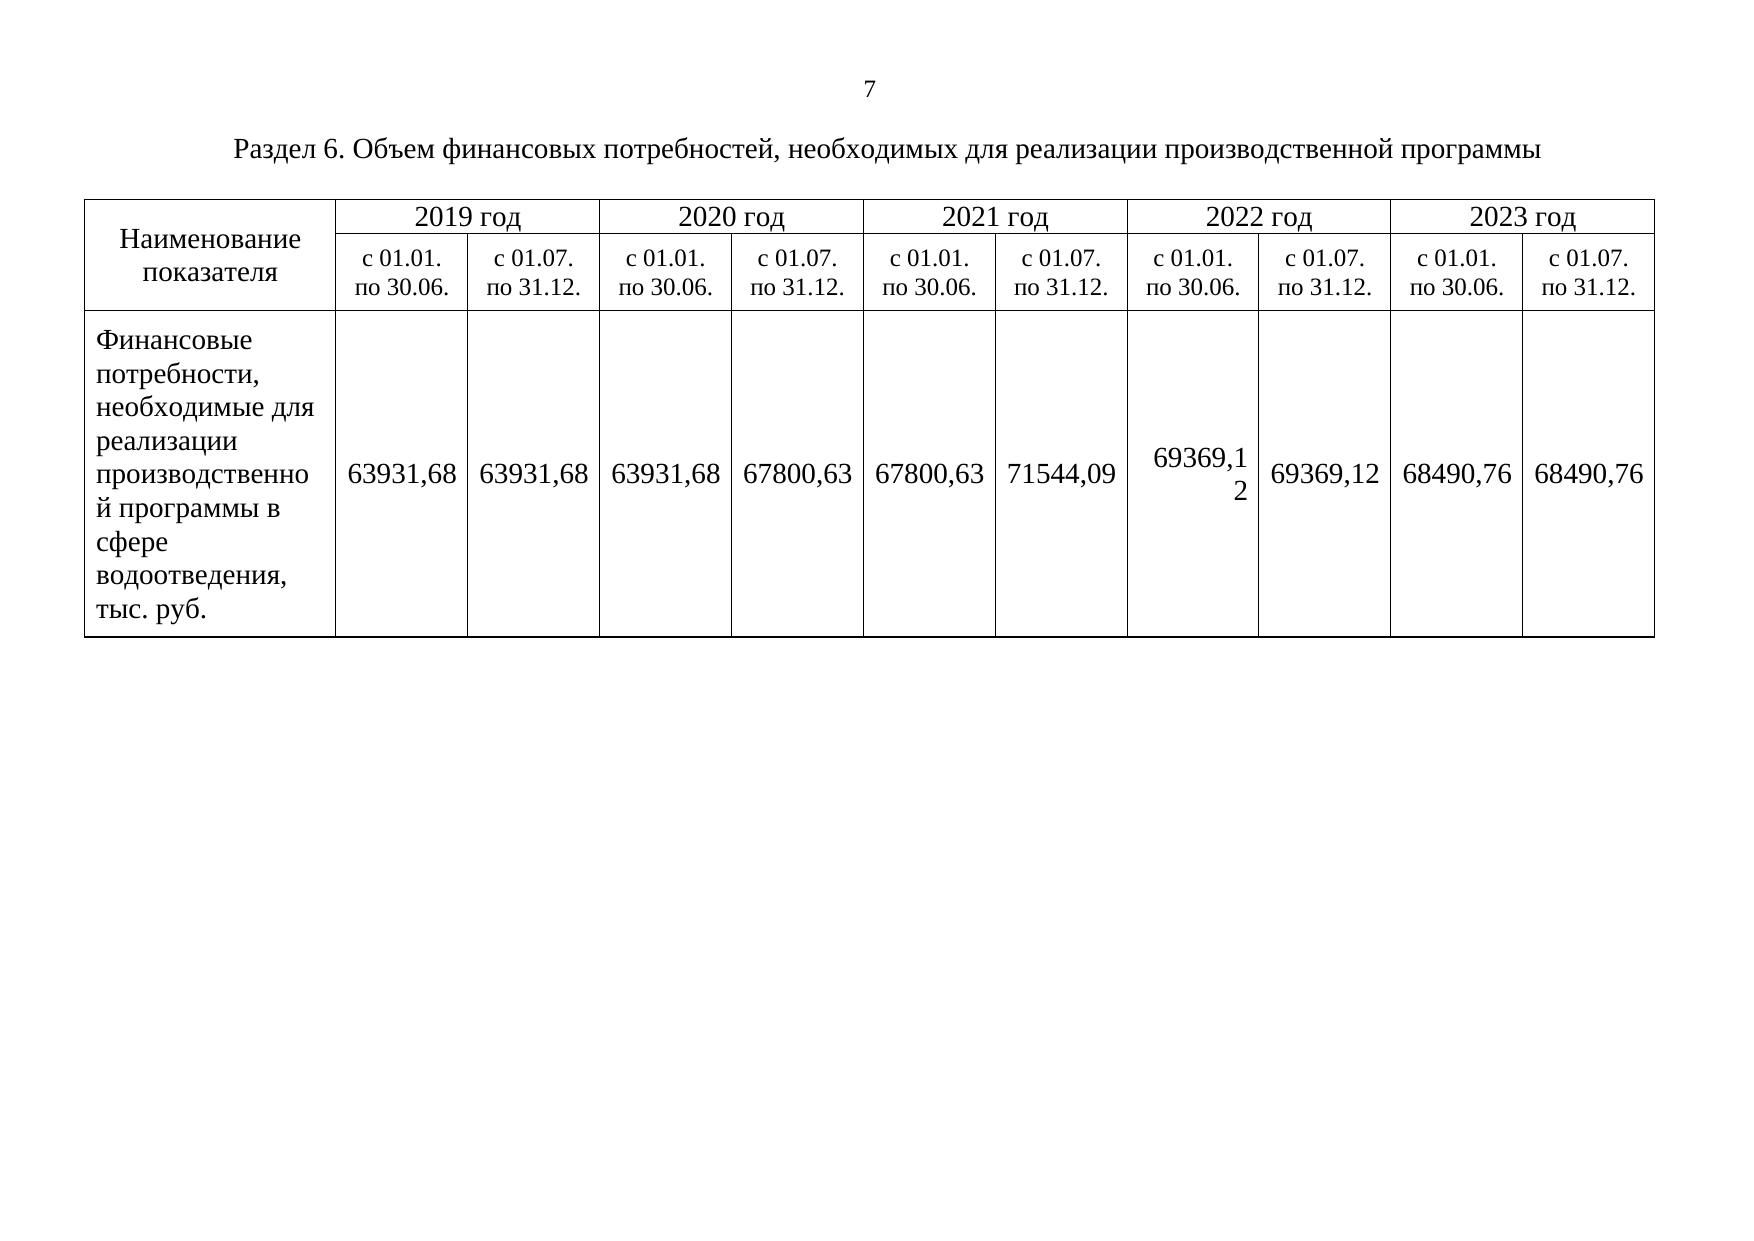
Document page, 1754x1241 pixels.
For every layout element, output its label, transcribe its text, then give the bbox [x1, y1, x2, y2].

table_header Наименование показателя [85, 200, 335, 309]
table_cell с 01.01. по 30.06. [336, 234, 467, 309]
table_cell с 01.01. по 30.06. [1391, 234, 1522, 309]
text Раздел 6. Объем финансовых потребностей, необходимых для реализации производственной программы [15, 131, 1665, 165]
table_cell 69369,12 [1128, 311, 1258, 636]
table_header 2019 год [336, 200, 599, 233]
table_cell 63931,68 [336, 311, 467, 636]
table_cell 63931,68 [468, 311, 599, 636]
table_cell 68490,76 [1523, 311, 1654, 636]
table_cell с 01.07. по 31.12. [996, 234, 1127, 309]
table_cell 68490,76 [1391, 311, 1522, 636]
table_header 2021 год [864, 200, 1127, 233]
table_cell с 01.07. по 31.12. [468, 234, 599, 309]
table_cell 63931,68 [600, 311, 731, 636]
table_header 2022 год [1128, 200, 1390, 233]
table_cell с 01.07. по 31.12. [732, 234, 863, 309]
table_cell 69369,12 [1259, 311, 1390, 636]
table_cell с 01.07. по 31.12. [1523, 234, 1654, 309]
table_cell 71544,09 [996, 311, 1127, 636]
table_header 2020 год [600, 200, 863, 233]
table_cell 67800,63 [732, 311, 863, 636]
table_cell с 01.01. по 30.06. [1128, 234, 1258, 309]
table_cell с 01.01. по 30.06. [600, 234, 731, 309]
table_cell 67800,63 [864, 311, 995, 636]
table_cell Финансовые потребности, необходимые для реализации производственной программы в сфере водоотведения, тыс. руб. [85, 311, 335, 636]
table_cell с 01.01. по 30.06. [864, 234, 995, 309]
table_cell с 01.07. по 31.12. [1259, 234, 1390, 309]
table_header 2023 год [1391, 200, 1654, 233]
